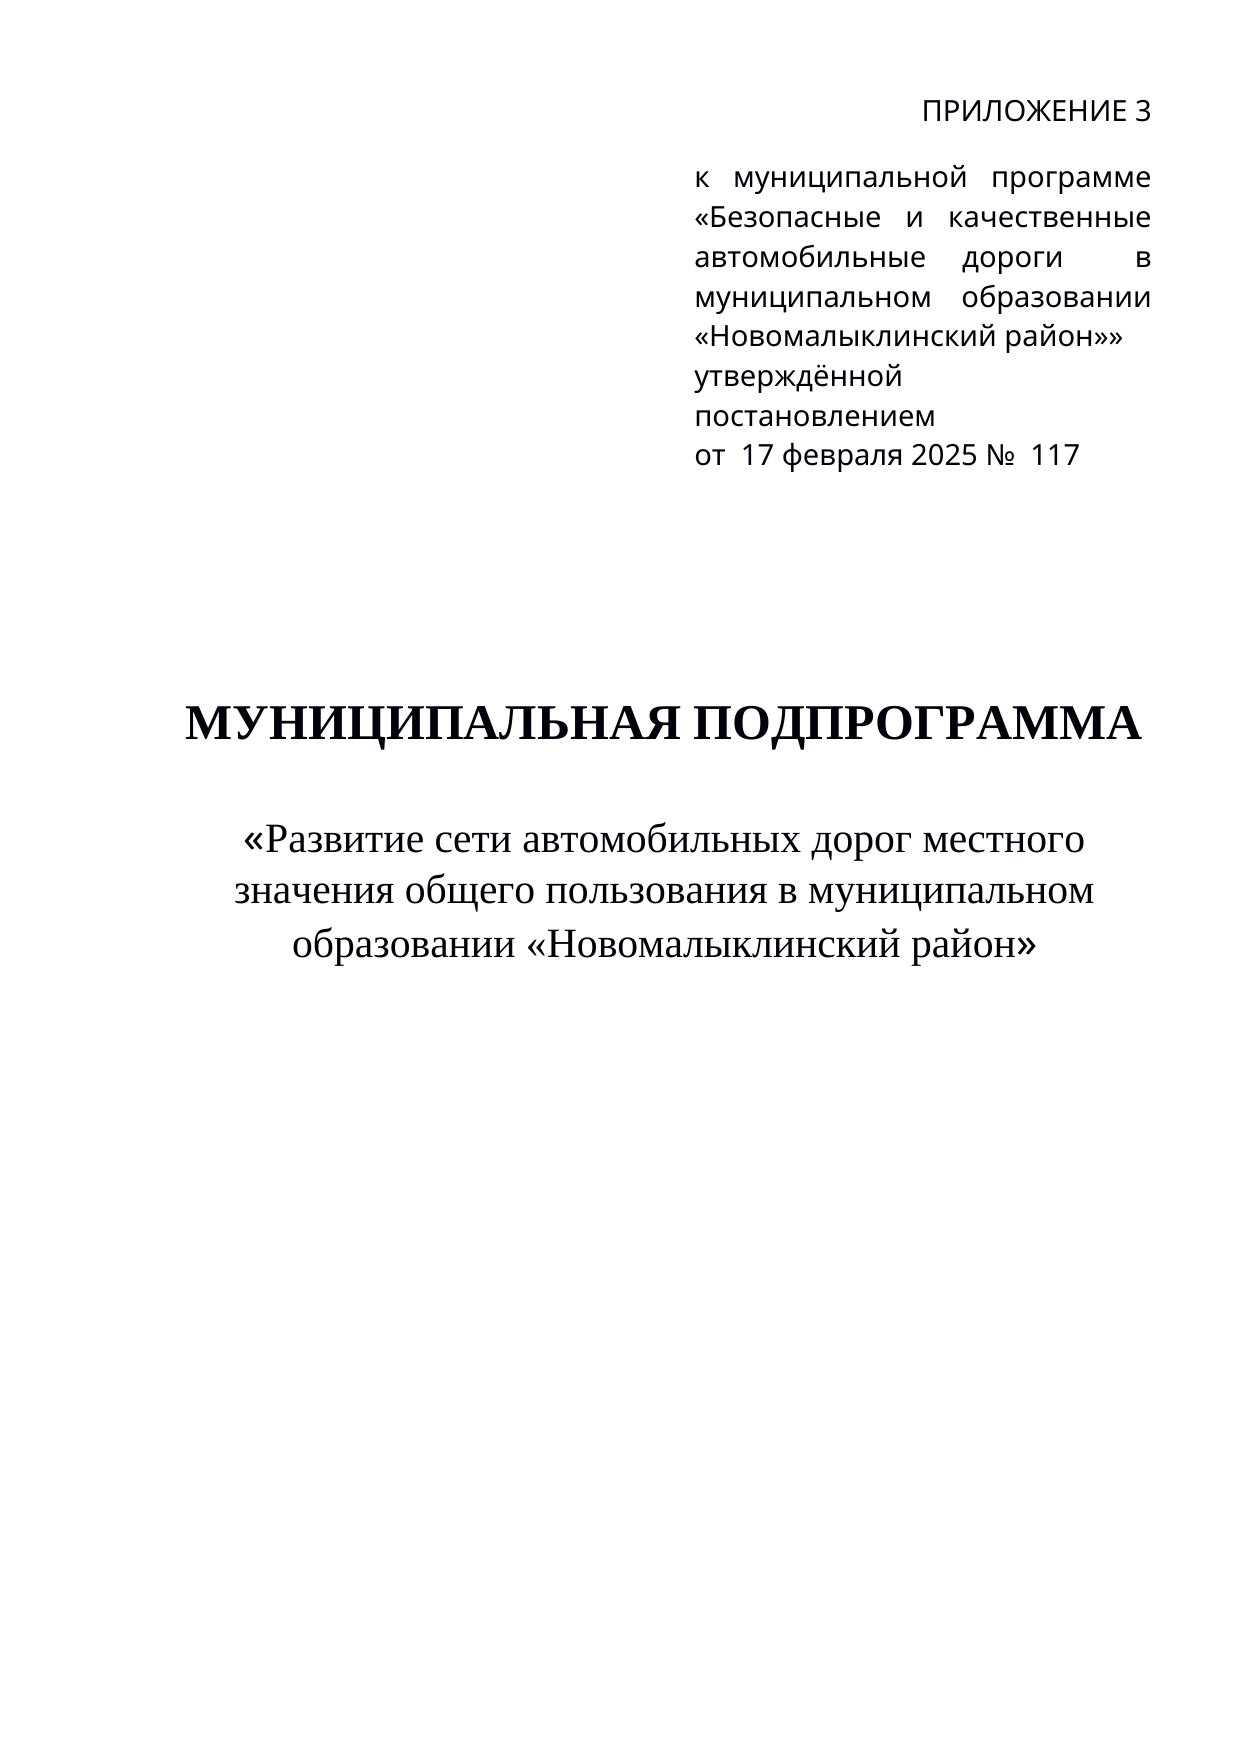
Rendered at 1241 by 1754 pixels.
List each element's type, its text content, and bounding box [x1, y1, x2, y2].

text от 17 февраля 2025 № 117 [694, 434, 1152, 474]
text ПРИЛОЖЕНИЕ 3 [177, 90, 1152, 130]
text «Развитие сети автомобильных дорог местного значения общего пользования в муниципальном образовании «Новомалыклинский район» [177, 808, 1152, 969]
text к муниципальной программе «Безопасные и качественные автомобильные дороги в муниципальном образовании «Новомалыклинский район»» [694, 157, 1152, 355]
text утверждённой постановлением [694, 355, 1152, 434]
text МУНИЦИПАЛЬНАЯ ПОДПРОГРАММА [177, 693, 1152, 751]
